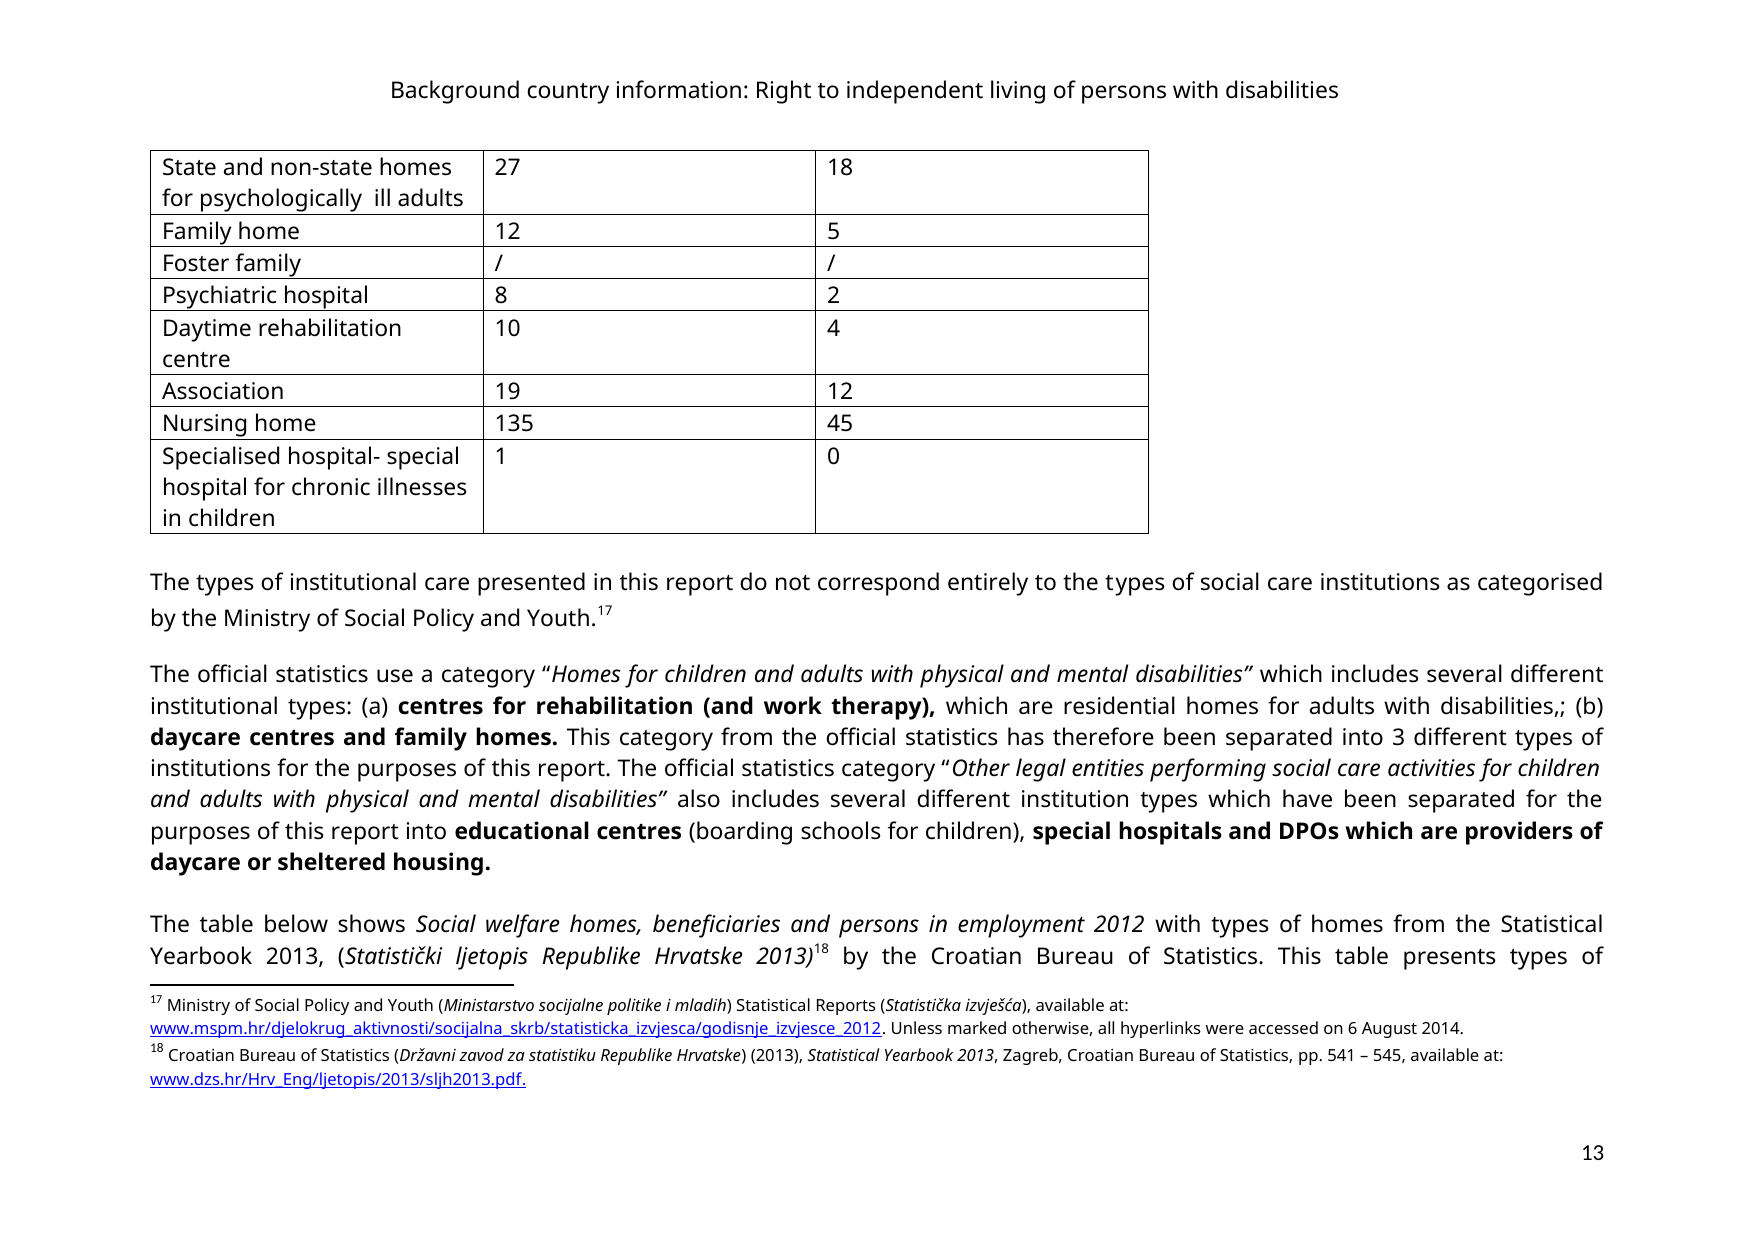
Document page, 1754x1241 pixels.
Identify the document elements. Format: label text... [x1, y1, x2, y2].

table_cell Foster family [151, 247, 483, 278]
text The official statistics use a category “Homes for children and adults with physical and mental disabilities” which includes several different institutional types: (a) centres for rehabilitation (and work therapy), which are residential homes for adults with disabilities,; (b) daycare centres and family homes. This category from the official statistics has therefore been separated into 3 different types of institutions for the purposes of this report. The official statistics category “Other legal entities performing social care activities for children and adults with physical and mental disabilities” also includes several different institution types which have been separated for the purposes of this report into educational centres (boarding schools for children), special hospitals and DPOs which are providers of daycare or sheltered housing. [150, 658, 1604, 877]
table_cell Nursing home [151, 407, 483, 438]
table_cell 10 [484, 311, 815, 374]
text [150, 908, 1604, 971]
table_cell Association [151, 375, 483, 406]
table_cell 0 [816, 440, 1148, 533]
table_cell 45 [816, 407, 1148, 438]
table_cell 19 [484, 375, 815, 406]
table_cell Psychiatric hospital [151, 279, 483, 310]
table_cell State and non-state homes for psychologically ill adults [151, 151, 483, 213]
table_cell 27 [484, 151, 815, 213]
table_cell 1 [484, 440, 815, 533]
table_cell 8 [484, 279, 815, 310]
table_cell Specialised hospital- special hospital for chronic illnesses in children [151, 440, 483, 533]
table_cell 12 [484, 215, 815, 246]
text The types of institutional care presented in this report do not correspond entirely to the types of social care institutions as categorised by the Ministry of Social Policy and Youth. [150, 566, 1604, 633]
table_cell 135 [484, 407, 815, 438]
table_cell Family home [151, 215, 483, 246]
table_cell Daytime rehabilitation centre [151, 311, 483, 374]
table_cell 12 [816, 375, 1148, 406]
table_cell 4 [816, 311, 1148, 374]
table_cell / [816, 247, 1148, 278]
table_cell / [484, 247, 815, 278]
table_cell 5 [816, 215, 1148, 246]
table_cell 2 [816, 279, 1148, 310]
table_cell 18 [816, 151, 1148, 213]
